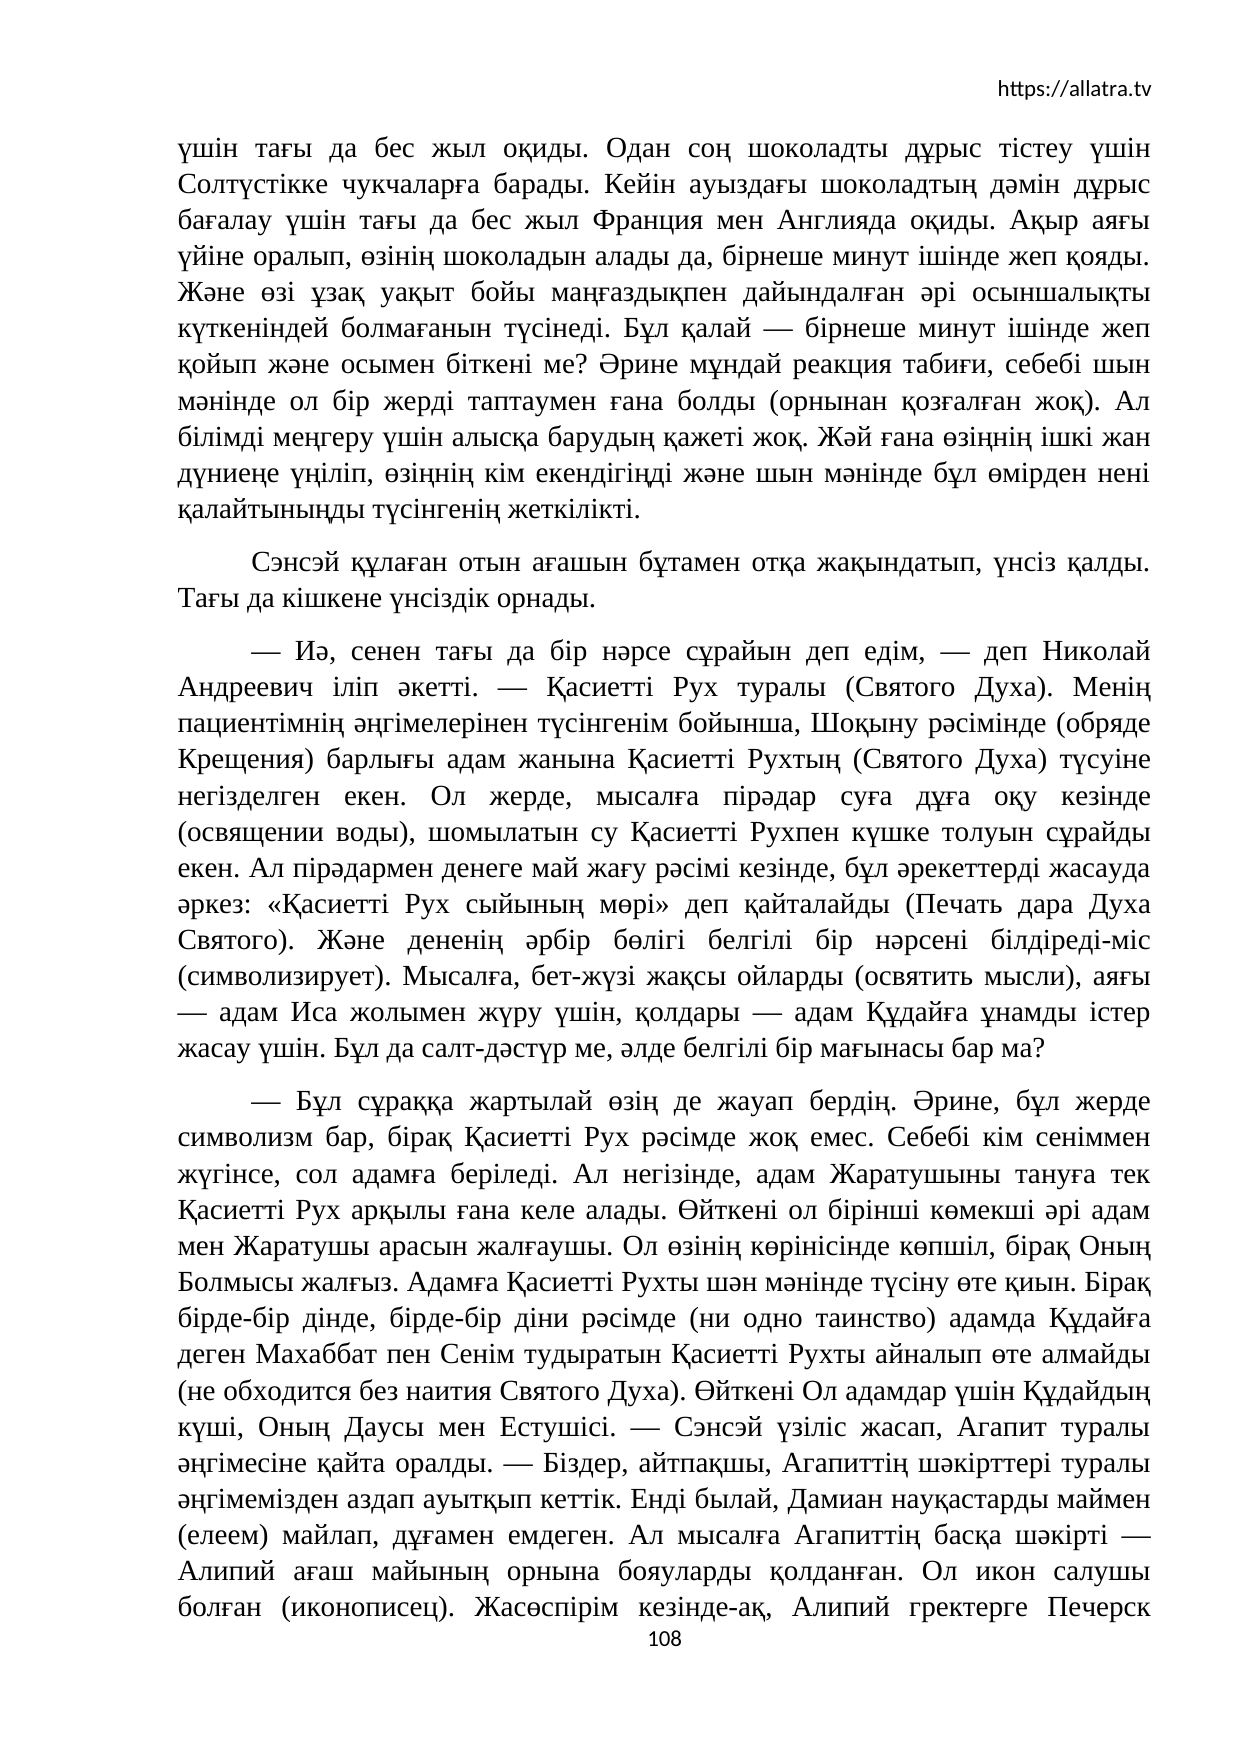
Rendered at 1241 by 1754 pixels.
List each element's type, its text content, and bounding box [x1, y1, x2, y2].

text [177, 1083, 1152, 1623]
text Сэнсэй құлаған отын ағашын бұтамен отқа жақындатып, үнсіз қалды. Тағы да кішкене үнсіздік орнады. [177, 544, 1152, 614]
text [177, 130, 1152, 525]
text — Иә, сенен тағы да бір нәрсе сұрайын деп едім, — деп Николай Андреевич іліп әкетті. — Қасиетті Рух туралы (Святого Духа). Менің пациентімнің әңгімелерінен түсінгенім бойынша, Шоқыну рәсімінде (обряде Крещения) барлығы адам жанына Қасиетті Рухтың (Святого Духа) түсуіне негізделген екен. Ол жерде, мысалға пірәдар суға дұға оқу кезінде (освящении воды), шомылатын су Қасиетті Рухпен күшке толуын сұрайды екен. Ал пірәдармен денеге май жағу рәсімі кезінде, бұл әрекеттерді жасауда әркез: «Қасиетті Рух сыйының мөрі» деп қайталайды (Печать дара Духа Святого). Және дененің әрбір бөлігі белгілі бір нәрсені білдіреді-міс (символизирует). Мысалға, бет-жүзі жақсы ойларды (освятить мысли), аяғы — адам Иса жолымен жүру үшін, қолдары — адам Құдайға ұнамды істер жасау үшін. Бұл да салт-дәстүр ме, әлде белгілі бір мағынасы бар ма? [177, 633, 1152, 1064]
